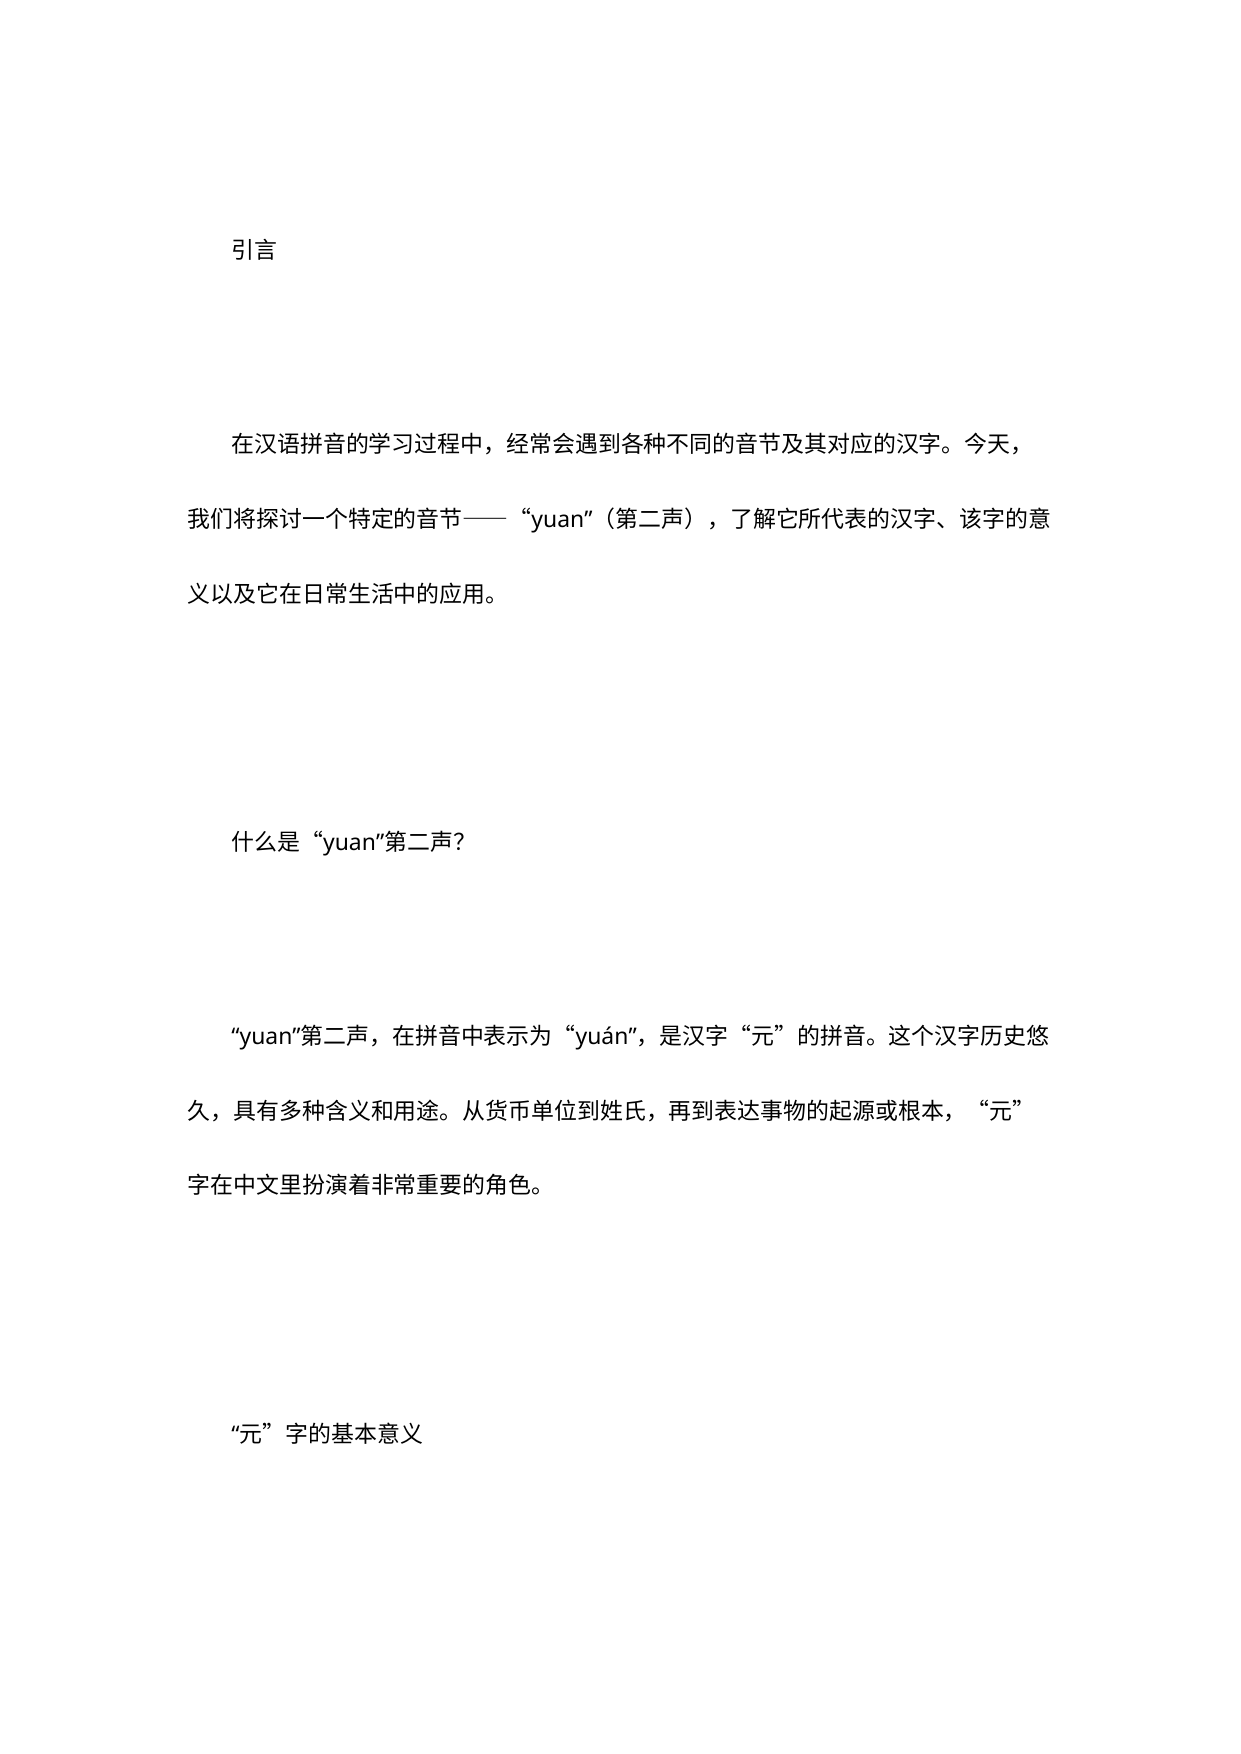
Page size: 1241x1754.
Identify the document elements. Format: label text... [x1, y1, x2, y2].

text 引言 [187, 216, 1053, 281]
text 什么是“yuan”第二声？ [187, 808, 1053, 873]
text “元”字的基本意义 [187, 1399, 1053, 1464]
text “yuan”第二声，在拼音中表示为“yuán”，是汉字“元”的拼音。这个汉字历史悠久，具有多种含义和用途。从货币单位到姓氏，再到表达事物的起源或根本，“元”字在中文里扮演着非常重要的角色。 [187, 1002, 1053, 1216]
text 在汉语拼音的学习过程中，经常会遇到各种不同的音节及其对应的汉字。今天，我们将探讨一个特定的音节——“yuan”（第二声），了解它所代表的汉字、该字的意义以及它在日常生活中的应用。 [187, 410, 1053, 624]
